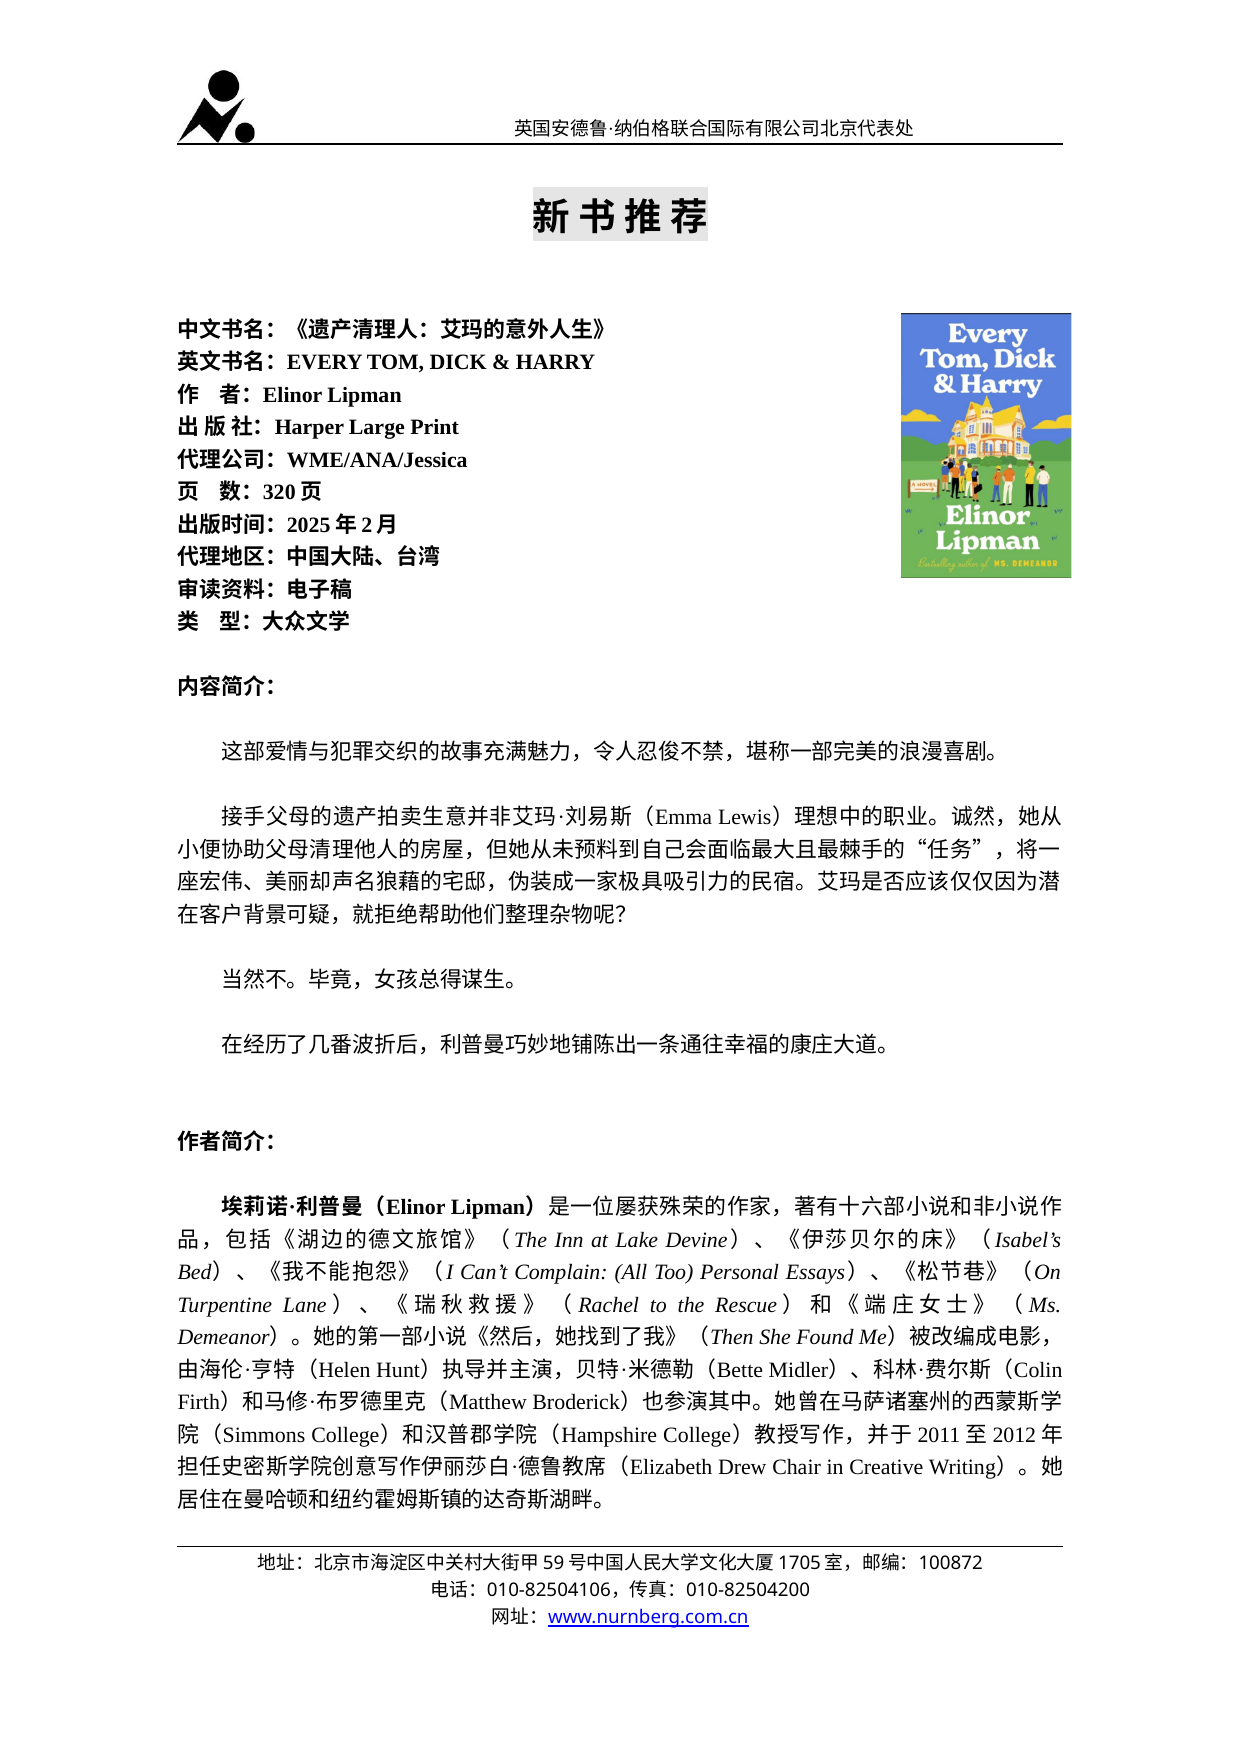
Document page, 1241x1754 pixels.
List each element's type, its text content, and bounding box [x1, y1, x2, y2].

text 作 者：Elinor Lipman [177, 376, 899, 409]
text 代理地区：中国大陆、台湾 [177, 539, 899, 571]
text 出版时间：2025年2月 [177, 506, 899, 539]
text 在经历了几番波折后，利普曼巧妙地铺陈出一条通往幸福的康庄大道。 [177, 1026, 1063, 1059]
text 中文书名：《遗产清理人：艾玛的意外人生》 [177, 311, 1063, 344]
picture [177, 70, 255, 143]
text 接手父母的遗产拍卖生意并非艾玛·刘易斯（Emma Lewis）理想中的职业。诚然，她从小便协助父母清理他人的房屋，但她从未预料到自己会面临最大且最棘手的“任务”，将一座宏伟、美丽却声名狼藉的宅邸，伪装成一家极具吸引力的民宿。艾玛是否应该仅仅因为潜在客户背景可疑，就拒绝帮助他们整理杂物呢？ [177, 799, 1063, 929]
text 这部爱情与犯罪交织的故事充满魅力，令人忍俊不禁，堪称一部完美的浪漫喜剧。 [177, 734, 1063, 766]
text 内容简介： [177, 669, 1063, 701]
picture [899, 313, 1072, 576]
text 当然不。毕竟，女孩总得谋生。 [177, 961, 1063, 994]
text 新 书 推 荐 [177, 181, 1063, 246]
text 作者简介： [177, 1124, 1063, 1156]
text 英文书名：EVERY TOM, DICK & HARRY [177, 344, 899, 376]
text 审读资料：电子稿 [177, 571, 1063, 604]
text 代理公司：WME/ANA/Jessica [177, 441, 899, 474]
text 出 版 社：Harper Large Print [177, 409, 899, 441]
text 页 数：320页 [177, 474, 899, 506]
text 类 型：大众文学 [177, 604, 1063, 636]
text 埃莉诺·利普曼（Elinor Lipman）是一位屡获殊荣的作家，著有十六部小说和非小说作品，包括《湖边的德文旅馆》（The Inn at Lake Devine）、《伊莎贝尔的床》（Isabel’s Bed）、《我不能抱怨》（I Can’t Complain: (All Too) Personal Essays）、《松节巷》（On Turpentine Lane）、《瑞秋救援》（Rachel to the Rescue）和《端庄女士》（Ms. Demeanor）。她的第一部小说《然后，她找到了我》（Then She Found Me）被改编成电影，由海伦·亨特（Helen Hunt）执导并主演，贝特·米德勒（Bette Midler）、科林·费尔斯（Colin Firth）和马修·布罗德里克（Matthew Broderick）也参演其中。她曾在马萨诸塞州的西蒙斯学院（Simmons College）和汉普郡学院（Hampshire College）教授写作，并于2011至2012年担任史密斯学院创意写作伊丽莎白·德鲁教席（Elizabeth Drew Chair in Creative Writing）。她居住在曼哈顿和纽约霍姆斯镇的达奇斯湖畔。 [177, 1189, 1063, 1514]
